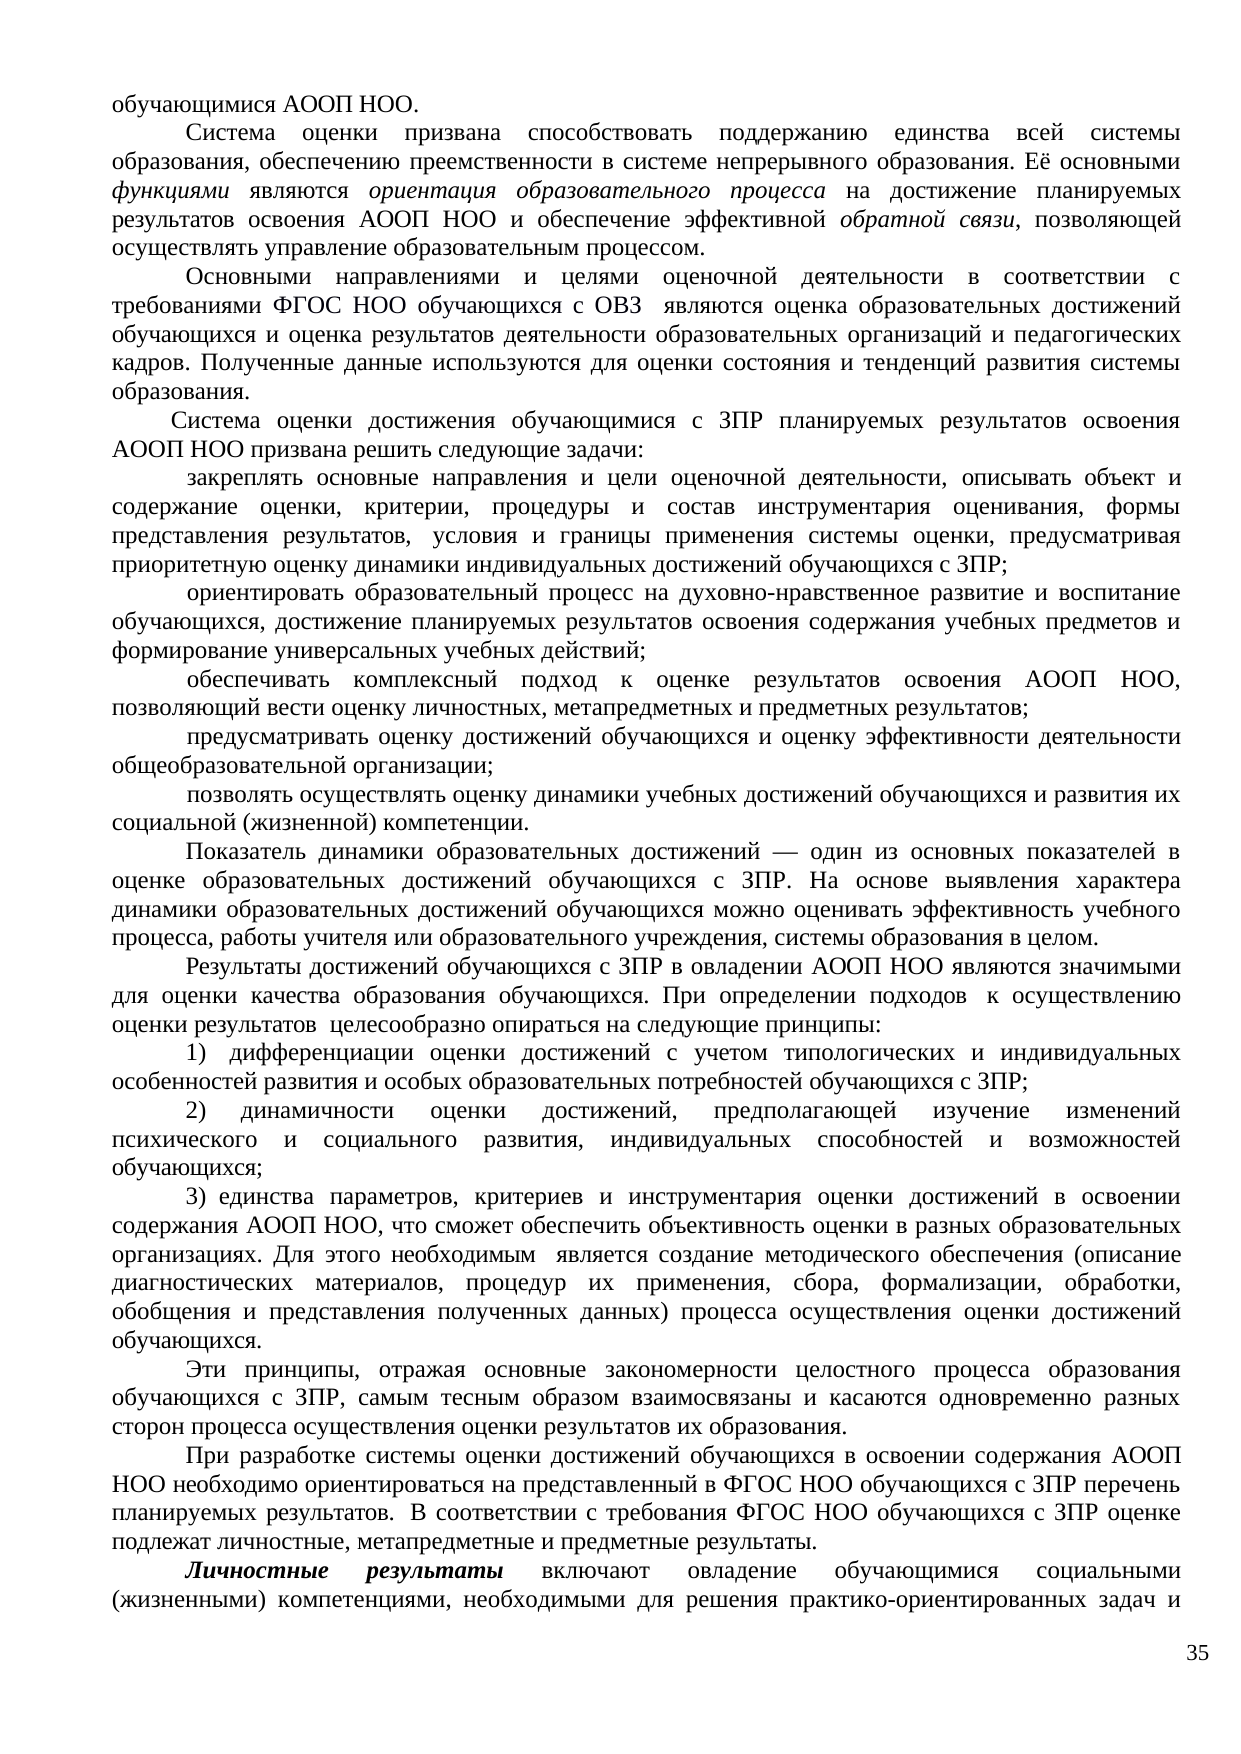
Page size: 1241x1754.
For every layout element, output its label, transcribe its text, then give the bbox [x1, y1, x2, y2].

text закреплять основные направления и цели оценочной деятельности, описывать объект и содержание оценки, критерии, процедуры и состав инструментария оценивания, формы представления результатов, условия и границы применения системы оценки, предусматривая приоритетную оценку динамики индивидуальных достижений обучающихся с ЗПР; [112, 462, 1181, 577]
list дифференциации оценки достижений с учетом типологических и индивидуальных особенностей развития и особых образовательных потребностей обучающихся с ЗПР; [112, 1037, 1181, 1095]
text позволять осуществлять оценку динамики учебных достижений обучающихся и развития их социальной (жизненной) компетенции. [112, 779, 1182, 836]
text Показатель динамики образовательных достижений — один из основных показателей в оценке образовательных достижений обучающихся с ЗПР. На основе выявления характера динамики образовательных достижений обучающихся можно оценивать эффективность учебного процесса, работы учителя или образовательного учреждения, системы образования в целом. [112, 836, 1182, 951]
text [112, 1555, 1182, 1612]
text Система оценки достижения обучающимися с ЗПР планируемых результатов освоения АООП НОО призвана решить следующие задачи: [112, 405, 1181, 462]
text При разработке системы оценки достижений обучающихся в освоении содержания АООП НОО необходимо ориентироваться на представленный в ФГОС НОО обучающихся с ЗПР перечень планируемых результатов. В соответствии с требования ФГОС НОО обучающихся с ЗПР оценке подлежат личностные, метапредметные и предметные результаты. [112, 1440, 1182, 1555]
text обеспечивать комплексный подход к оценке результатов освоения АООП НОО, позволяющий вести оценку личностных, метапредметных и предметных результатов; [112, 664, 1182, 721]
text Эти принципы, отражая основные закономерности целостного процесса образования обучающихся с ЗПР, самым тесным образом взаимосвязаны и касаются одновременно разных сторон процесса осуществления оценки результатов их образования. [112, 1354, 1182, 1440]
text Результаты достижений обучающихся с ЗПР в овладении АООП НОО являются значимыми для оценки качества образования обучающихся. При определении подходов к осуществлению оценки результатов целесообразно опираться на следующие принципы: [112, 951, 1181, 1037]
text Основными направлениями и целями оценочной деятельности в соответствии с требованиями ФГОС НОО обучающихся с ОВЗ являются оценка образовательных достижений обучающихся и оценка результатов деятельности образовательных организаций и педагогических кадров. Полученные данные используются для оценки состояния и тенденций развития системы образования. [112, 261, 1182, 405]
list единства параметров, критериев и инструментария оценки достижений в освоении содержания АООП НОО, что сможет обеспечить объективность оценки в разных образовательных организациях. Для этого необходимым является создание методического обеспечения (описание диагностических материалов, процедур их применения, сбора, формализации, обработки, обобщения и представления полученных данных) процесса осуществления оценки достижений обучающихся. [112, 1181, 1182, 1354]
text Система оценки призвана способствовать поддержанию единства всей системы образования, обеспечению преемственности в системе непрерывного образования. Её основными функциями являются ориентация образовательного процесса на достижение планируемых результатов освоения АООП НОО и обеспечение эффективной обратной связи, позволяющей осуществлять управление образовательным процессом. [112, 117, 1182, 261]
list динамичности оценки достижений, предполагающей изучение изменений психического и социального развития, индивидуальных способностей и возможностей обучающихся; [112, 1095, 1182, 1181]
text ориентировать образовательный процесс на духовно-нравственное развитие и воспитание обучающихся, достижение планируемых результатов освоения содержания учебных предметов и формирование универсальных учебных действий; [112, 577, 1182, 664]
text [112, 89, 1181, 117]
text предусматривать оценку достижений обучающихся и оценку эффективности деятельности общеобразовательной организации; [112, 721, 1182, 779]
